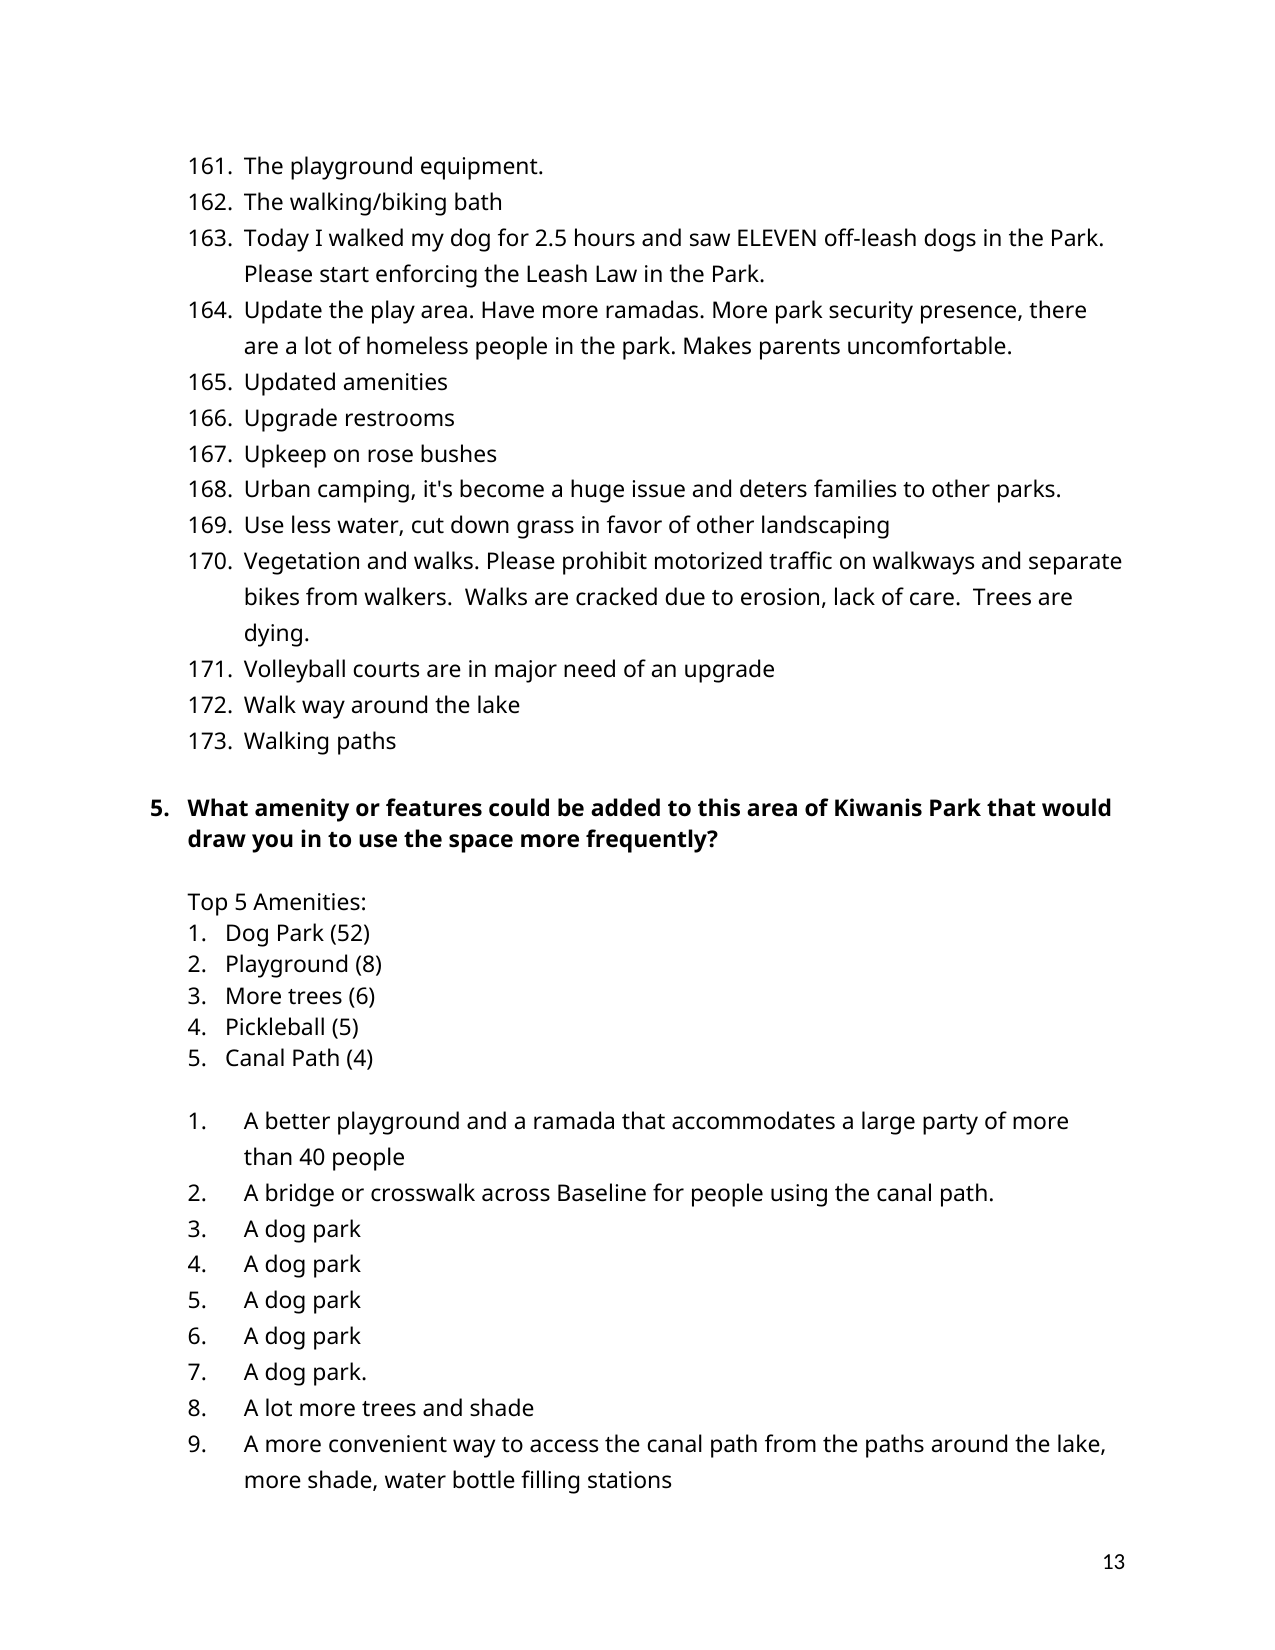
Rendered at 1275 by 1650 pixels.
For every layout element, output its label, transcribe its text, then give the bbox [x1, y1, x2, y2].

list The playground equipment. [187, 150, 1125, 181]
list A better playground and a ramada that accommodates a large party of more than 40 people [187, 1105, 1125, 1172]
list Pickleball (5) [187, 1011, 1125, 1042]
list Today I walked my dog for 2.5 hours and saw ELEVEN off-leash dogs in the Park. Please start enforcing the Leash Law in the Park. [187, 222, 1125, 289]
list Update the play area. Have more ramadas. More park security presence, there are a lot of homeless people in the park. Makes parents uncomfortable. [187, 294, 1125, 361]
list Updated amenities [187, 366, 1125, 397]
list Canal Path (4) [187, 1042, 1125, 1073]
list Upgrade restrooms [187, 402, 1125, 433]
list A dog park [187, 1248, 1125, 1280]
list The walking/biking bath [187, 186, 1125, 217]
list Dog Park (52) [187, 917, 1125, 948]
list Vegetation and walks. Please prohibit motorized traffic on walkways and separate bikes from walkers. Walks are cracked due to erosion, lack of care. Trees are dying. [187, 545, 1125, 648]
list Urban camping, it's become a huge issue and deters families to other parks. [187, 473, 1125, 505]
list A bridge or crosswalk across Baseline for people using the canal path. [187, 1177, 1125, 1208]
list Use less water, cut down grass in favor of other landscaping [187, 509, 1125, 541]
list Playground (8) [187, 948, 1125, 980]
list A dog park [187, 1212, 1125, 1244]
list Upkeep on rose bushes [187, 437, 1125, 469]
list A dog park [187, 1284, 1125, 1316]
list Top 5 Amenities: [187, 886, 1125, 917]
list What amenity or features could be added to this area of Kiwanis Park that would draw you in to use the space more frequently? [150, 792, 1125, 855]
list Walk way around the lake [187, 689, 1125, 720]
list A dog park [187, 1320, 1125, 1352]
list A lot more trees and shade [187, 1392, 1125, 1423]
list Walking paths [187, 725, 1125, 756]
list More trees (6) [187, 980, 1125, 1011]
list Volleyball courts are in major need of an upgrade [187, 653, 1125, 684]
list A more convenient way to access the canal path from the paths around the lake, more shade, water bottle filling stations [187, 1428, 1125, 1495]
list A dog park. [187, 1356, 1125, 1387]
